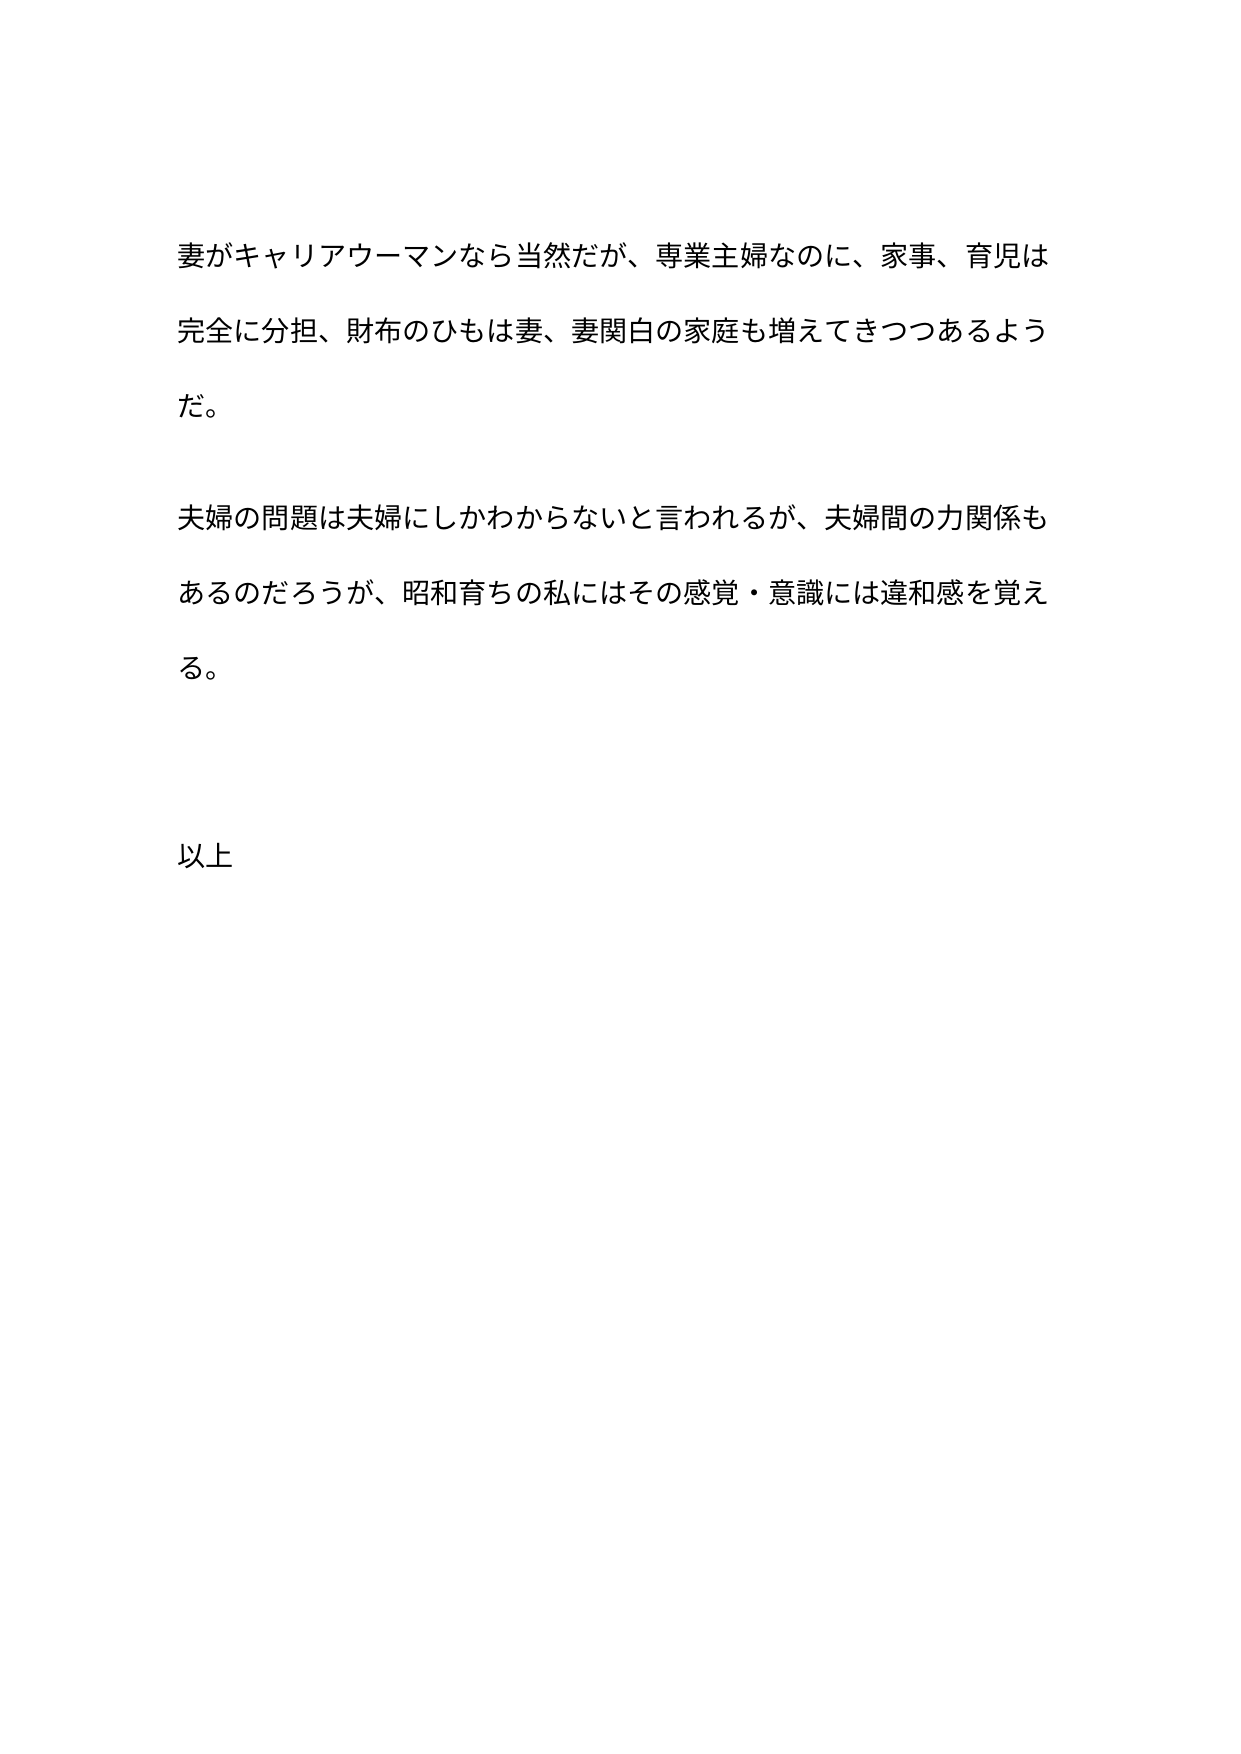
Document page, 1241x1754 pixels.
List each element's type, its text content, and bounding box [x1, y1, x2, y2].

text 夫婦の問題は夫婦にしかわからないと言われるが、夫婦間の力関係もあるのだろうが、昭和育ちの私にはその感覚・意識には違和感を覚える。 [177, 479, 1063, 704]
text 妻がキャリアウーマンなら当然だが、専業主婦なのに、家事、育児は完全に分担、財布のひもは妻、妻関白の家庭も増えてきつつあるようだ。 [177, 217, 1063, 442]
text 以上 [177, 779, 1063, 892]
